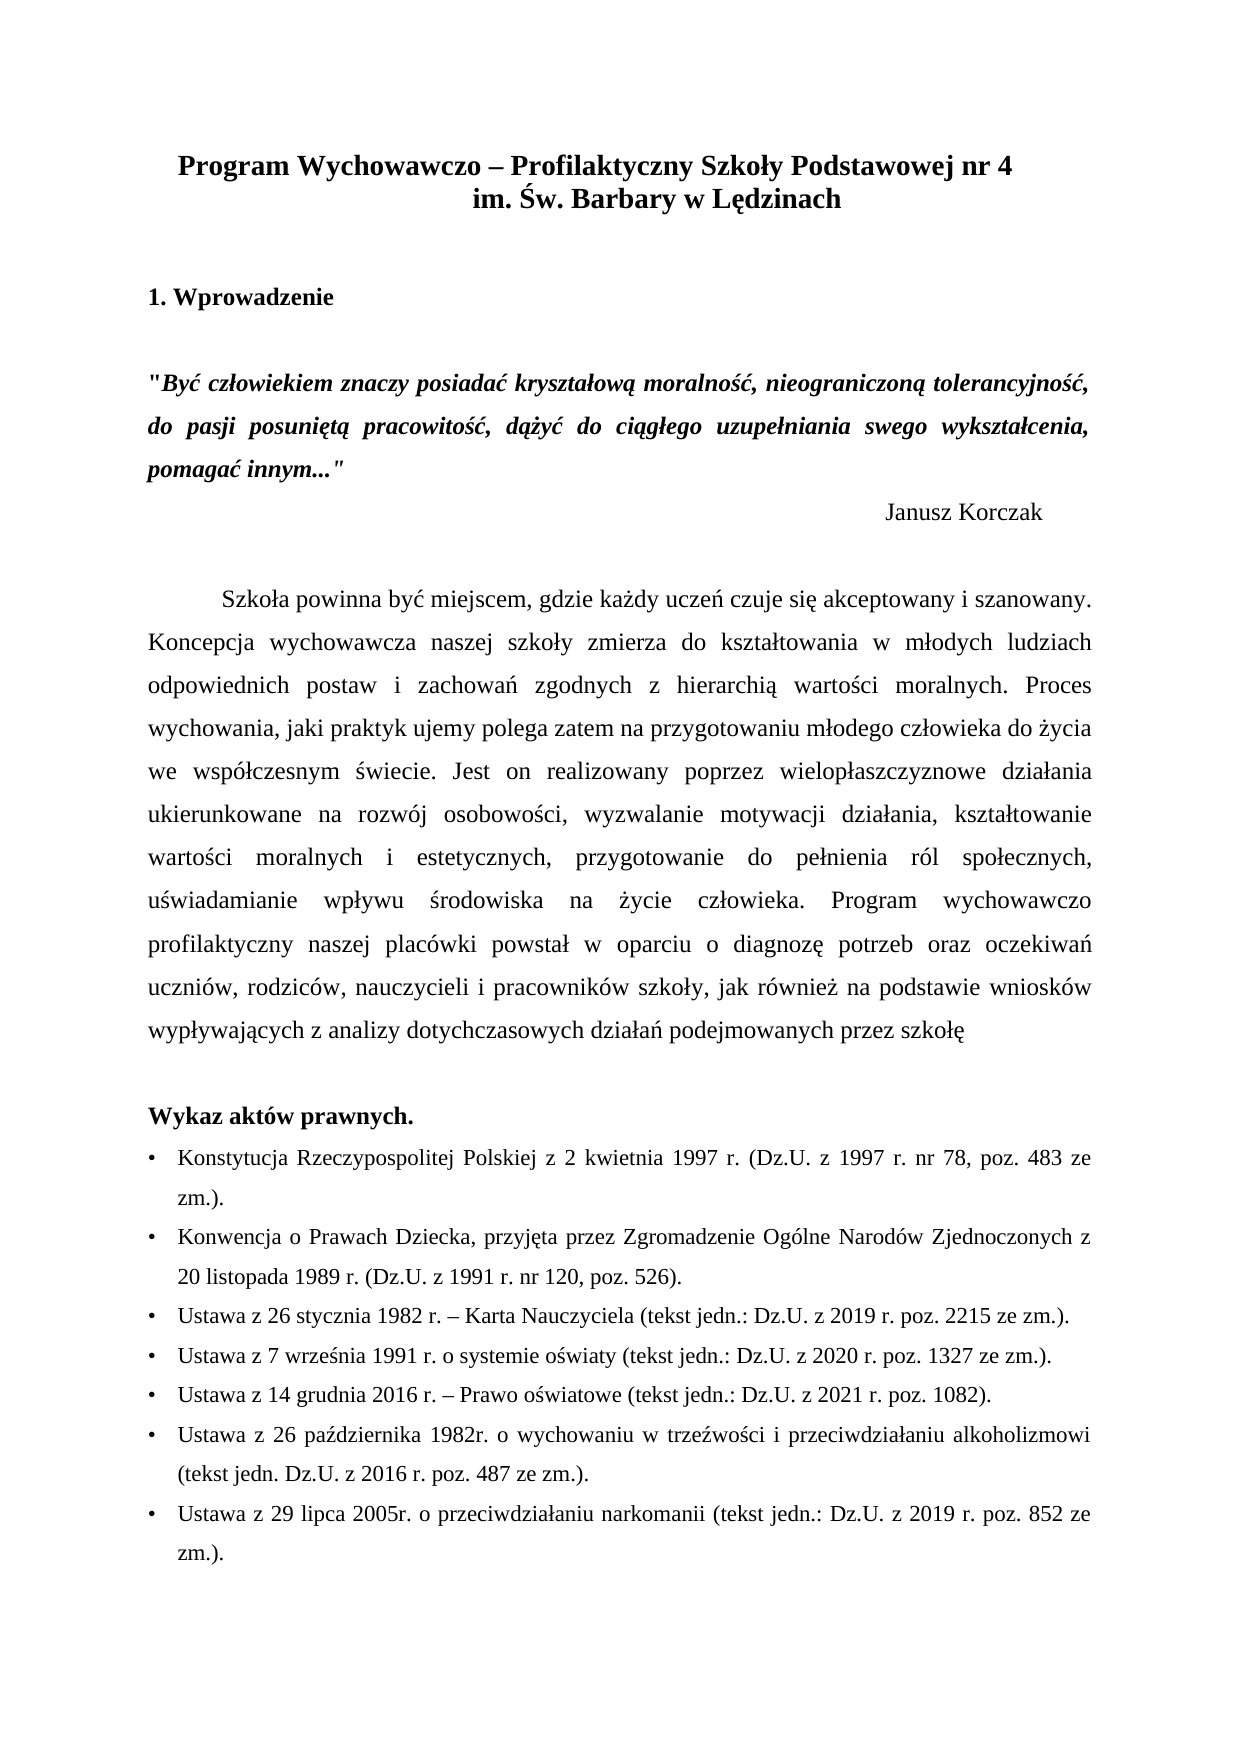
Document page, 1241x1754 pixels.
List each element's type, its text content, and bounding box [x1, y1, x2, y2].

text "Być człowiekiem znaczy posiadać kryształową moralność, nieograniczoną tolerancyjność, do pasji posuniętą pracowitość, dążyć do ciągłego uzupełniania swego wykształcenia, pomagać innym..." [148, 368, 1093, 483]
list Ustawa z 29 lipca 2005r. o przeciwdziałaniu narkomanii (tekst jedn.: Dz.U. z 2019 r. poz. 852 ze zm.). [148, 1499, 1093, 1565]
list Konstytucja Rzeczypospolitej Polskiej z 2 kwietnia 1997 r. (Dz.U. z 1997 r. nr 78, poz. 483 ze zm.). [148, 1144, 1093, 1210]
list Ustawa z 26 stycznia 1982 r. – Karta Nauczyciela (tekst jedn.: Dz.U. z 2019 r. poz. 2215 ze zm.). [148, 1302, 1093, 1328]
list Ustawa z 7 września 1991 r. o systemie oświaty (tekst jedn.: Dz.U. z 2020 r. poz. 1327 ze zm.). [148, 1342, 1093, 1368]
list Konwencja o Prawach Dziecka, przyjęta przez Zgromadzenie Ogólne Narodów Zjednoczonych z 20 listopada 1989 r. (Dz.U. z 1991 r. nr 120, poz. 526). [148, 1223, 1093, 1289]
text 1. Wprowadzenie [148, 282, 1093, 311]
text Szkoła powinna być miejscem, gdzie każdy uczeń czuje się akceptowany i szanowany. Koncepcja wychowawcza naszej szkoły zmierza do kształtowania w młodych ludziach odpowiednich postaw i zachowań zgodnych z hierarchią wartości moralnych. Proces wychowania, jaki praktyk ujemy polega zatem na przygotowaniu młodego człowieka do życia we współczesnym świecie. Jest on realizowany poprzez wielopłaszczyznowe działania ukierunkowane na rozwój osobowości, wyzwalanie motywacji działania, kształtowanie wartości moralnych i estetycznych, przygotowanie do pełnienia ról społecznych, uświadamianie wpływu środowiska na życie człowieka. Program wychowawczo profilaktyczny naszej placówki powstał w oparciu o diagnozę potrzeb oraz oczekiwań uczniów, rodziców, nauczycieli i pracowników szkoły, jak również na podstawie wniosków wypływających z analizy dotychczasowych działań podejmowanych przez szkołę [148, 584, 1093, 1044]
text Wykaz aktów prawnych. [148, 1101, 1093, 1130]
list Ustawa z 26 października 1982r. o wychowaniu w trzeźwości i przeciwdziałaniu alkoholizmowi (tekst jedn. Dz.U. z 2016 r. poz. 487 ze zm.). [148, 1421, 1093, 1486]
list Ustawa z 14 grudnia 2016 r. – Prawo oświatowe (tekst jedn.: Dz.U. z 2021 r. poz. 1082). [148, 1381, 1093, 1407]
text Janusz Korczak [811, 497, 1093, 526]
text Program Wychowawczo – Profilaktyczny Szkoły Podstawowej nr 4 im. Św. Barbary w Lędzinach [148, 148, 1093, 215]
